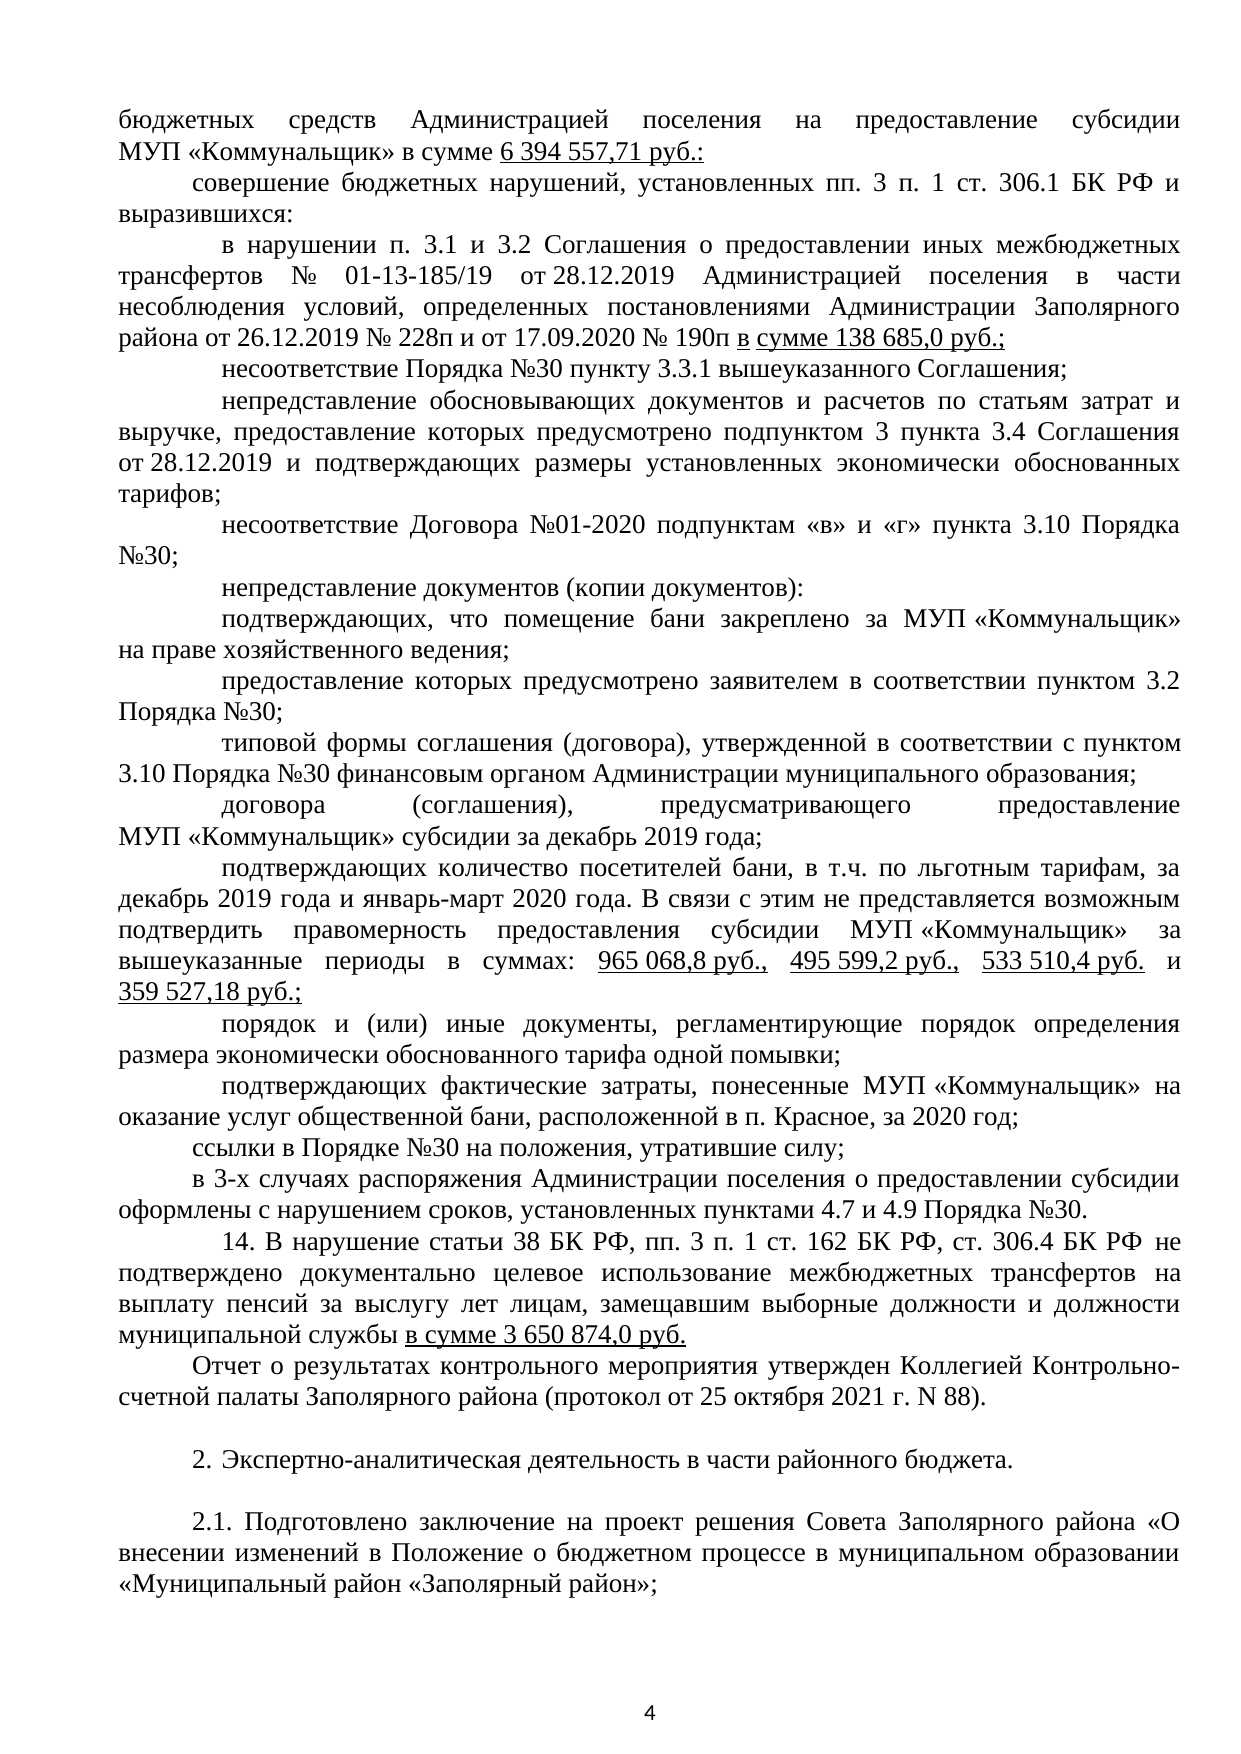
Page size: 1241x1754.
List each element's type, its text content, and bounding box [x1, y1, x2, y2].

text 14. В нарушение статьи 38 БК РФ, пп. 3 п. 1 ст. 162 БК РФ, ст. 306.4 БК РФ не подтверждено документально целевое использование межбюджетных трансфертов на выплату пенсий за выслугу лет лицам, замещавшим выборные должности и должности муниципальной службы в сумме 3 650 874,0 руб. [118, 1225, 1181, 1349]
text подтверждающих, что помещение бани закреплено за МУП «Коммунальщик» на праве хозяйственного ведения; [118, 602, 1181, 664]
text в 3-х случаях распоряжения Администрации поселения о предоставлении субсидии оформлены с нарушением сроков, установленных пунктами 4.7 и 4.9 Порядка №30. [118, 1162, 1181, 1225]
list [118, 103, 1181, 166]
text порядок и (или) иные документы, регламентирующие порядок определения размера экономически обоснованного тарифа одной помывки; [118, 1007, 1181, 1069]
text в нарушении п. 3.1 и 3.2 Соглашения о предоставлении иных межбюджетных трансфертов № 01-13-185/19 от 28.12.2019 Администрацией поселения в части несоблюдения условий, определенных постановлениями Администрации Заполярного района от 26.12.2019 № 228п и от 17.09.2020 № 190п в сумме 138 685,0 руб.; [118, 228, 1181, 353]
text ссылки в Порядке №30 на положения, утратившие силу; [118, 1131, 1181, 1162]
text предоставление которых предусмотрено заявителем в соответствии пунктом 3.2 Порядка №30; [118, 664, 1181, 726]
text совершение бюджетных нарушений, установленных пп. 3 п. 1 ст. 306.1 БК РФ и выразившихся: [118, 166, 1181, 228]
text непредставление документов (копии документов): [118, 571, 1181, 602]
text 2.1. Подготовлено заключение на проект решения Совета Заполярного района «О внесении изменений в Положение о бюджетном процессе в муниципальном образовании «Муниципальный район «Заполярный район»; [118, 1505, 1181, 1598]
text подтверждающих количество посетителей бани, в т.ч. по льготным тарифам, за декабрь 2019 года и январь-март 2020 года. В связи с этим не представляется возможным подтвердить правомерность предоставления субсидии МУП «Коммунальщик» за вышеуказанные периоды в суммах: 965 068,8 руб., 495 599,2 руб., 533 510,4 руб. и 359 527,18 руб.; [118, 851, 1181, 1007]
text договора (соглашения), предусматривающего предоставление МУП «Коммунальщик» субсидии за декабрь 2019 года; [118, 789, 1181, 851]
list Экспертно-аналитическая деятельность в части районного бюджета. [192, 1443, 1181, 1474]
text непредставление обосновывающих документов и расчетов по статьям затрат и выручке, предоставление которых предусмотрено подпунктом 3 пункта 3.4 Соглашения от 28.12.2019 и подтверждающих размеры установленных экономически обоснованных тарифов; [118, 384, 1181, 508]
text Отчет о результатах контрольного мероприятия утвержден Коллегией Контрольно-счетной палаты Заполярного района (протокол от 25 октября 2021 г. N 88). [118, 1349, 1181, 1412]
text несоответствие Порядка №30 пункту 3.3.1 вышеуказанного Соглашения; [118, 353, 1181, 384]
text типовой формы соглашения (договора), утвержденной в соответствии с пунктом 3.10 Порядка №30 финансовым органом Администрации муниципального образования; [118, 726, 1181, 789]
text подтверждающих фактические затраты, понесенные МУП «Коммунальщик» на оказание услуг общественной бани, расположенной в п. Красное, за 2020 год; [118, 1069, 1181, 1131]
text несоответствие Договора №01-2020 подпунктам «в» и «г» пункта 3.10 Порядка №30; [118, 508, 1181, 571]
